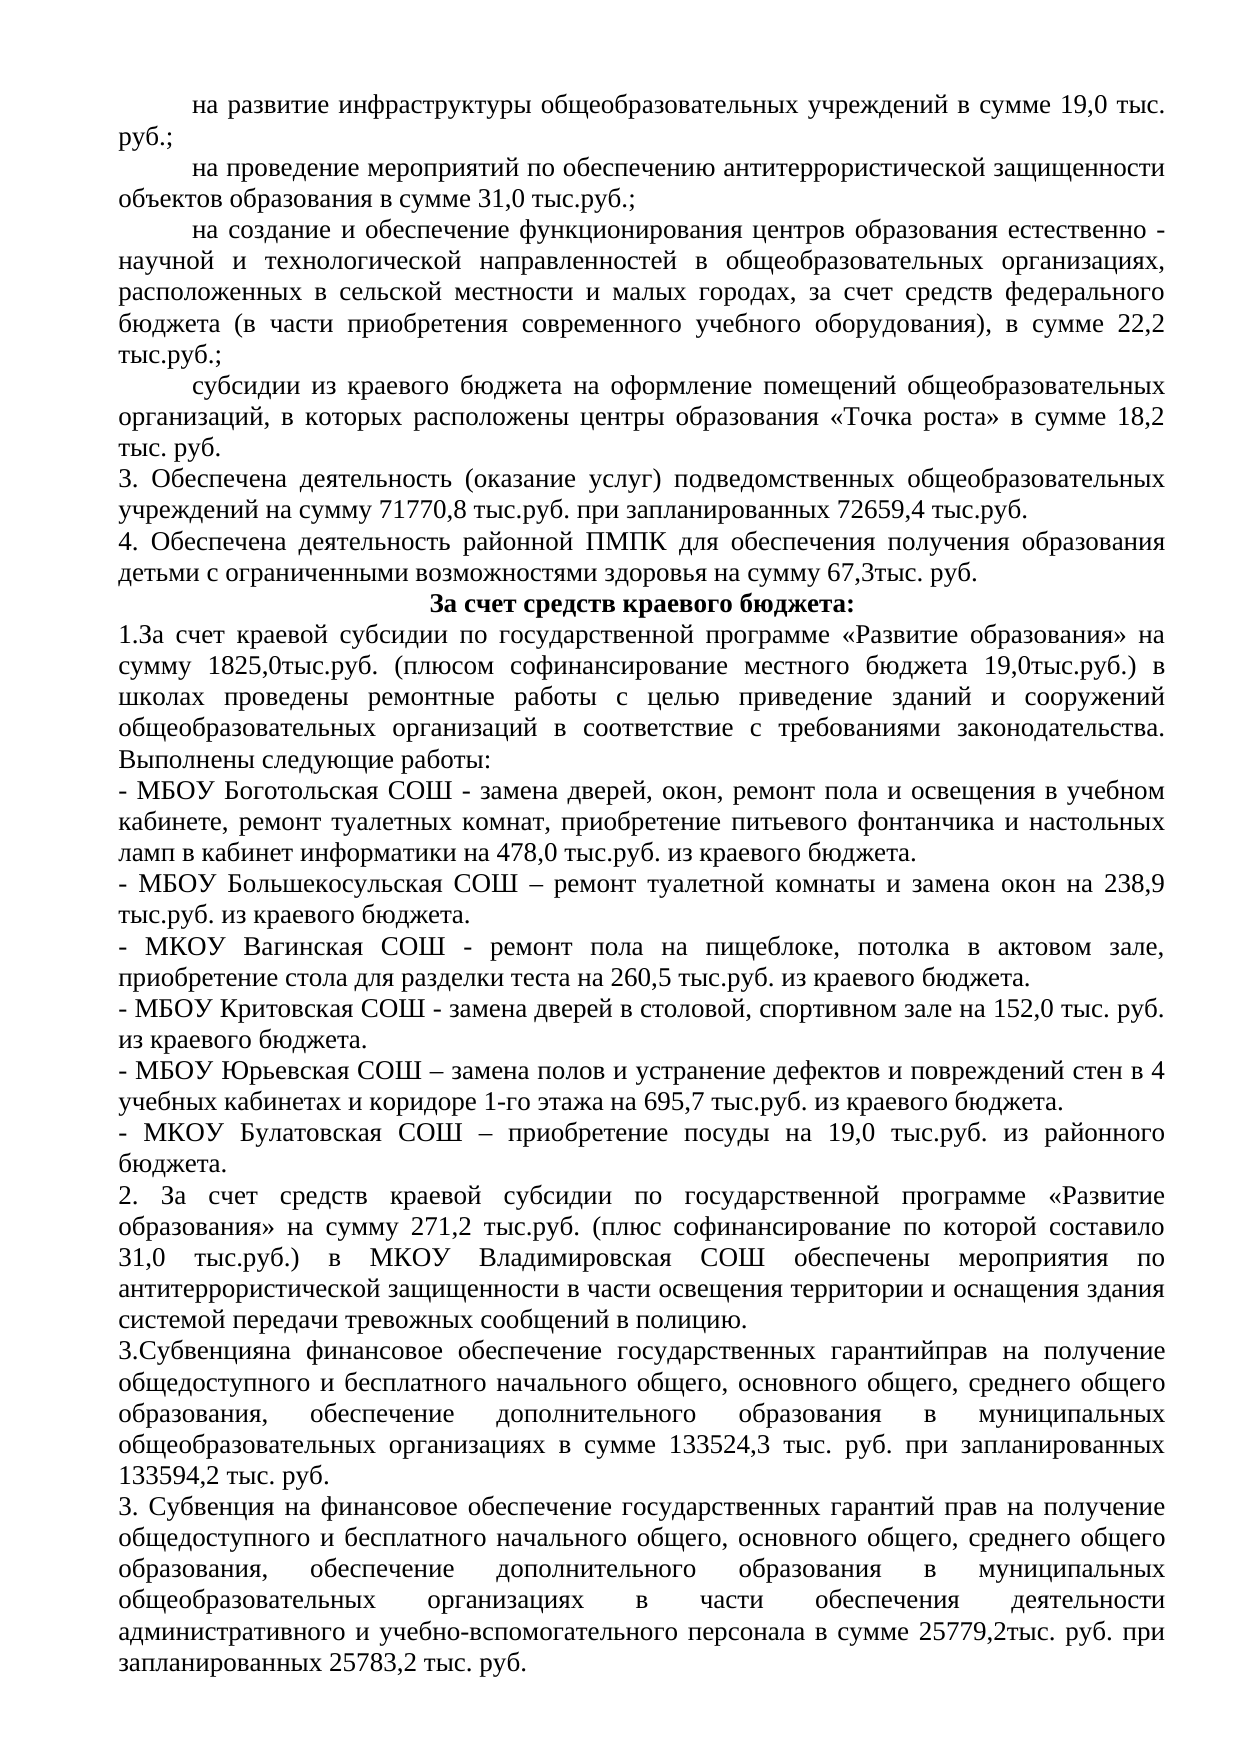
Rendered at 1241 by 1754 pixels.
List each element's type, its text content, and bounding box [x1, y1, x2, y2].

text субсидии из краевого бюджета на оформление помещений общеобразовательных организаций, в которых расположены центры образования «Точка роста» в сумме 18,2 тыс. руб. [118, 369, 1167, 462]
text на проведение мероприятий по обеспечению антитеррористической защищенности объектов образования в сумме 31,0 тыс.руб.; [118, 151, 1167, 213]
text - МБОУ Критовская СОШ - замена дверей в столовой, спортивном зале на 152,0 тыс. руб. из краевого бюджета. [118, 992, 1167, 1054]
text 2. За счет средств краевой субсидии по государственной программе «Развитие образования» на сумму 271,2 тыс.руб. (плюс софинансирование по которой составило 31,0 тыс.руб.) в МКОУ Владимировская СОШ обеспечены мероприятия по антитеррористической защищенности в части освещения территории и оснащения здания системой передачи тревожных сообщений в полицию. [118, 1179, 1167, 1334]
text За счет средств краевого бюджета: [118, 587, 1167, 618]
text - МБОУ Боготольская СОШ - замена дверей, окон, ремонт пола и освещения в учебном кабинете, ремонт туалетных комнат, приобретение питьевого фонтанчика и настольных ламп в кабинет информатики на 478,0 тыс.руб. из краевого бюджета. [118, 774, 1167, 867]
text - МБОУ Юрьевская СОШ – замена полов и устранение дефектов и повреждений стен в 4 учебных кабинетах и коридоре 1-го этажа на 695,7 тыс.руб. из краевого бюджета. [118, 1054, 1167, 1116]
text - МБОУ Большекосульская СОШ – ремонт туалетной комнаты и замена окон на 238,9 тыс.руб. из краевого бюджета. [118, 867, 1167, 929]
text 1.За счет краевой субсидии по государственной программе «Развитие образования» на сумму 1825,0тыс.руб. (плюсом софинансирование местного бюджета 19,0тыс.руб.) в школах проведены ремонтные работы с целью приведение зданий и сооружений общеобразовательных организаций в соответствие с требованиями законодательства. Выполнены следующие работы: [118, 618, 1167, 774]
text 3. Обеспечена деятельность (оказание услуг) подведомственных общеобразовательных учреждений на сумму 71770,8 тыс.руб. при запланированных 72659,4 тыс.руб. [118, 462, 1167, 525]
text на создание и обеспечение функционирования центров образования естественно - научной и технологической направленностей в общеобразовательных организациях, расположенных в сельской местности и малых городах, за счет средств федерального бюджета (в части приобретения современного учебного оборудования), в сумме 22,2 тыс.руб.; [118, 213, 1167, 369]
text на развитие инфраструктуры общеобразовательных учреждений в сумме 19,0 тыс. руб.; [118, 89, 1167, 151]
text 3. Субвенция на финансовое обеспечение государственных гарантий прав на получение общедоступного и бесплатного начального общего, основного общего, среднего общего образования, обеспечение дополнительного образования в муниципальных общеобразовательных организациях в части обеспечения деятельности административного и учебно-вспомогательного персонала в сумме 25779,2тыс. руб. при запланированных 25783,2 тыс. руб. [118, 1490, 1167, 1677]
text 3.Субвенцияна финансовое обеспечение государственных гарантийправ на получение общедоступного и бесплатного начального общего, основного общего, среднего общего образования, обеспечение дополнительного образования в муниципальных общеобразовательных организациях в сумме 133524,3 тыс. руб. при запланированных 133594,2 тыс. руб. [118, 1334, 1167, 1490]
text - МКОУ Булатовская СОШ – приобретение посуды на 19,0 тыс.руб. из районного бюджета. [118, 1116, 1167, 1179]
text 4. Обеспечена деятельность районной ПМПК для обеспечения получения образования детьми с ограниченными возможностями здоровья на сумму 67,3тыс. руб. [118, 525, 1167, 587]
text - МКОУ Вагинская СОШ - ремонт пола на пищеблоке, потолка в актовом зале, приобретение стола для разделки теста на 260,5 тыс.руб. из краевого бюджета. [118, 929, 1167, 992]
